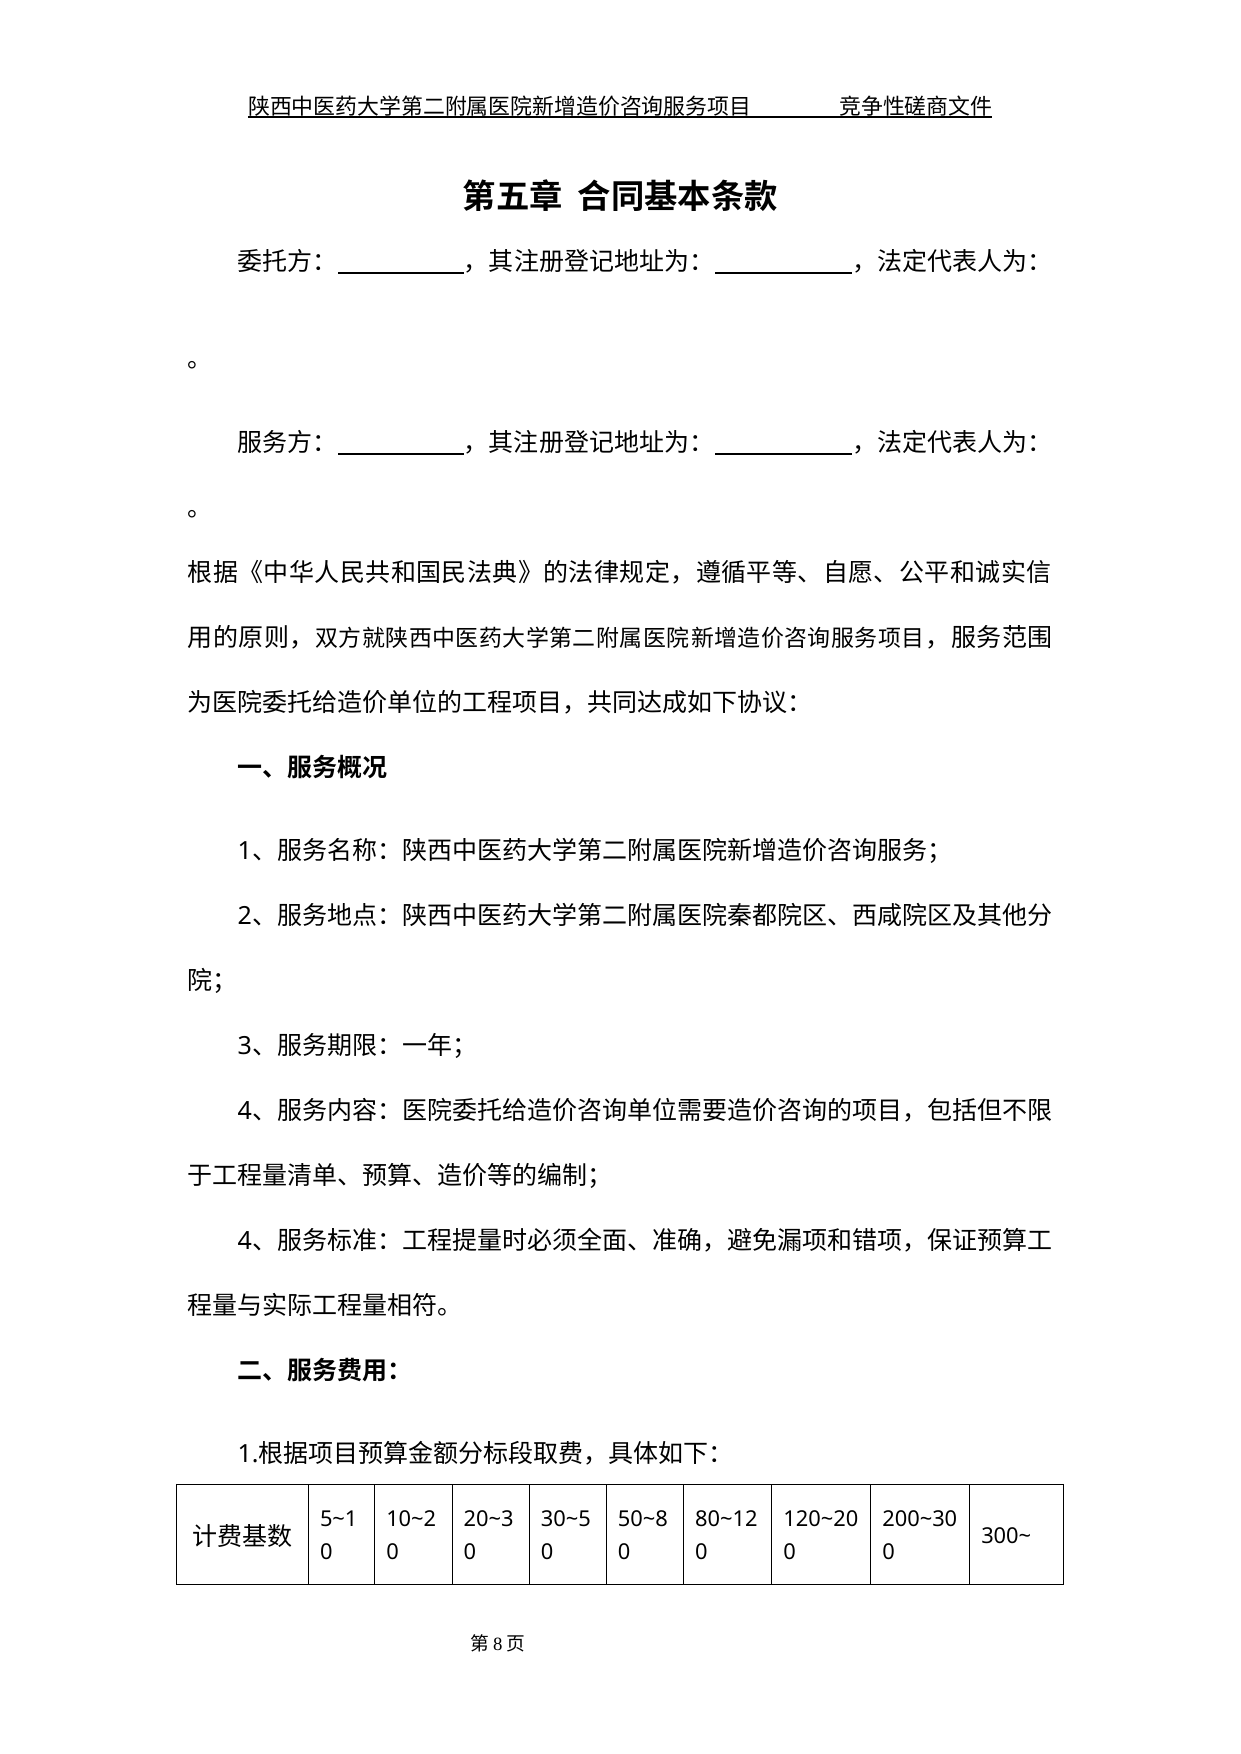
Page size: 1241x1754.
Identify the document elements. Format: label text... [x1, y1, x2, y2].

text 3、服务期限：一年； [187, 1011, 1053, 1076]
text 2、服务地点：陕西中医药大学第二附属医院秦都院区、西咸院区及其他分院； [187, 881, 1053, 1011]
text 1、服务名称：陕西中医药大学第二附属医院新增造价咨询服务； [187, 816, 1053, 881]
table_header 20~30 [453, 1485, 529, 1584]
table_header 120~200 [772, 1485, 870, 1584]
table_header 200~300 [871, 1485, 969, 1584]
text 第五章 合同基本条款 [187, 162, 1053, 227]
table_header 300~ [970, 1485, 1063, 1584]
table_header 5~10 [309, 1485, 374, 1584]
text 4、服务标准：工程提量时必须全面、准确，避免漏项和错项，保证预算工程量与实际工程量相符。 [187, 1206, 1053, 1336]
text 4、服务内容：医院委托给造价咨询单位需要造价咨询的项目，包括但不限于工程量清单、预算、造价等的编制； [187, 1076, 1053, 1206]
text 1.根据项目预算金额分标段取费，具体如下： [187, 1419, 1053, 1484]
list 二、服务费用： [187, 1336, 1053, 1401]
table_header 10~20 [375, 1485, 452, 1584]
text 服务方： ，其注册登记地址为： ，法定代表人为： 。 根据《中华人民共和国民法典》的法律规定，遵循平等、自愿、公平和诚实信用的原则，双方就陕西中医药大学第二附属医院新增造价咨询服务项目，服务范围为医院委托给造价单位的工程项目，共同达成如下协议： [187, 408, 1053, 733]
text 委托方： ，其注册登记地址为： ，法定代表人为： 。 [187, 227, 1053, 389]
list 一、服务概况 [187, 733, 1053, 798]
table_header 50~80 [607, 1485, 683, 1584]
table_header 80~120 [684, 1485, 771, 1584]
table_header 30~50 [530, 1485, 606, 1584]
table_header 计费基数 （万元） [177, 1485, 308, 1584]
